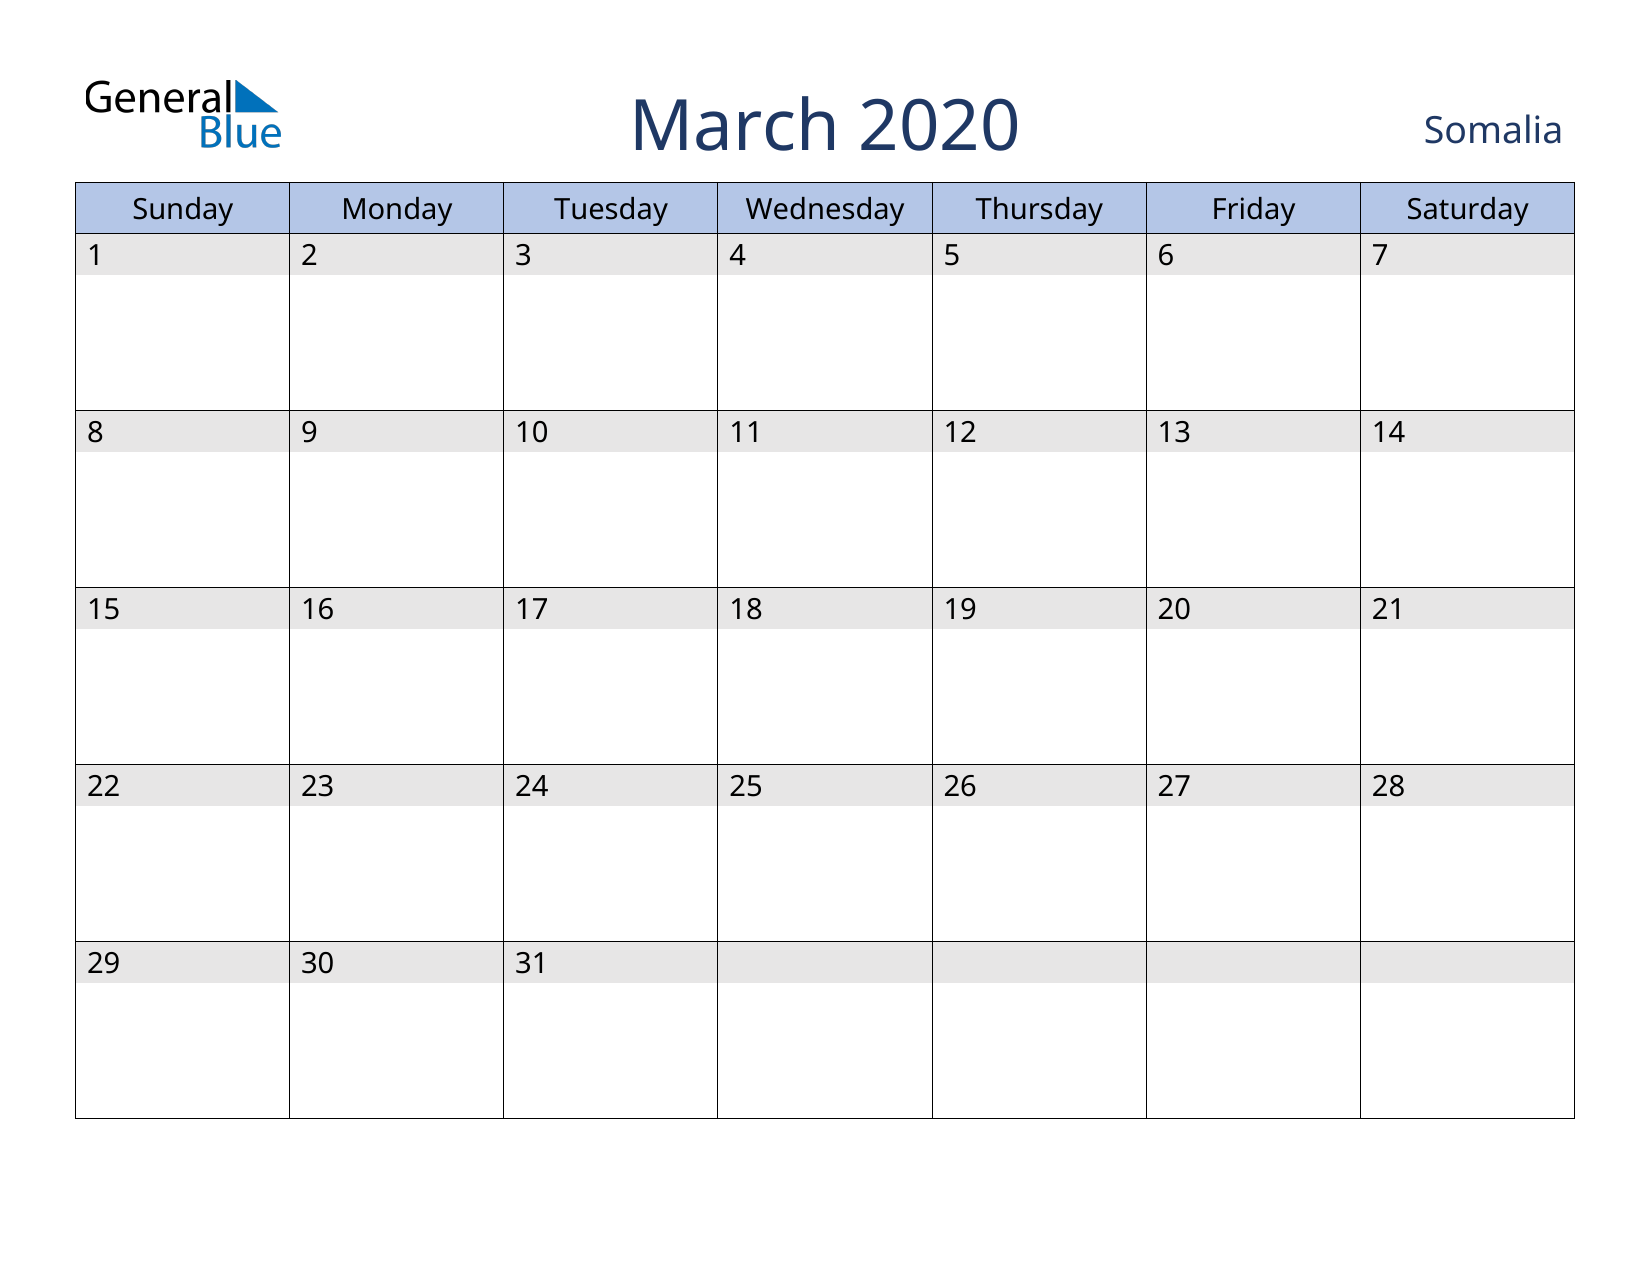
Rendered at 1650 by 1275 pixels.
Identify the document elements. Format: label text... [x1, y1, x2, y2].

table_cell [76, 275, 289, 410]
table_cell 8 [76, 411, 289, 452]
table_cell 19 [933, 588, 1146, 629]
picture [86, 80, 281, 148]
table_cell Monday [290, 183, 503, 233]
table_cell 2 [290, 234, 503, 275]
table_cell [718, 452, 932, 587]
table_cell 28 [1361, 765, 1574, 806]
table_cell 11 [718, 411, 932, 452]
table_cell 15 [76, 588, 289, 629]
table_cell 26 [933, 765, 1146, 806]
table_cell 25 [718, 765, 932, 806]
table_cell [933, 983, 1146, 1118]
table_cell 20 [1147, 588, 1360, 629]
table_cell [290, 629, 503, 764]
table_cell 6 [1147, 234, 1360, 275]
table_cell [1147, 806, 1360, 941]
table_cell [933, 942, 1146, 983]
table_cell 22 [76, 765, 289, 806]
table_cell [1361, 275, 1574, 410]
table_header [76, 75, 503, 182]
table_cell [76, 629, 289, 764]
table_cell 23 [290, 765, 503, 806]
table_cell Saturday [1361, 183, 1574, 233]
table_cell [76, 452, 289, 587]
table_cell [290, 275, 503, 410]
table_cell [933, 452, 1146, 587]
table_cell [1361, 983, 1574, 1118]
table_cell 5 [933, 234, 1146, 275]
table_cell [504, 452, 717, 587]
table_cell 12 [933, 411, 1146, 452]
table_cell 30 [290, 942, 503, 983]
table_cell 16 [290, 588, 503, 629]
table_cell 31 [504, 942, 717, 983]
table_cell Wednesday [718, 183, 932, 233]
table_cell [504, 629, 717, 764]
table_cell [1147, 275, 1360, 410]
table_cell [1361, 629, 1574, 764]
table_cell 29 [76, 942, 289, 983]
table_cell 7 [1361, 234, 1574, 275]
table_cell [933, 275, 1146, 410]
table_cell [290, 983, 503, 1118]
table_cell [76, 983, 289, 1118]
table_cell [933, 806, 1146, 941]
table_cell 13 [1147, 411, 1360, 452]
table_cell Tuesday [504, 183, 717, 233]
table_cell [933, 629, 1146, 764]
table_cell [718, 942, 932, 983]
table_cell Thursday [933, 183, 1146, 233]
table_cell 14 [1361, 411, 1574, 452]
table_cell 9 [290, 411, 503, 452]
table_cell [1147, 942, 1360, 983]
table_cell 24 [504, 765, 717, 806]
table_cell Friday [1147, 183, 1360, 233]
table_cell [1147, 452, 1360, 587]
table_cell [1147, 983, 1360, 1118]
table_cell [504, 806, 717, 941]
table_cell [290, 452, 503, 587]
table_cell 1 [76, 234, 289, 275]
table_cell 17 [504, 588, 717, 629]
table_cell 3 [504, 234, 717, 275]
table_cell [290, 806, 503, 941]
table_cell 21 [1361, 588, 1574, 629]
table_cell 18 [718, 588, 932, 629]
table_cell [718, 983, 932, 1118]
table_cell 27 [1147, 765, 1360, 806]
table_cell [1147, 629, 1360, 764]
table_cell [504, 275, 717, 410]
table_cell [504, 983, 717, 1118]
table_header March 2020 [504, 75, 1146, 182]
table_cell 10 [504, 411, 717, 452]
table_header Somalia [1146, 75, 1574, 182]
table_cell [718, 275, 932, 410]
table_cell [1361, 452, 1574, 587]
table_cell 4 [718, 234, 932, 275]
table_cell [718, 629, 932, 764]
table_cell [76, 806, 289, 941]
table_cell [1361, 942, 1574, 983]
table_cell Sunday [76, 183, 289, 233]
table_cell [1361, 806, 1574, 941]
table_cell [718, 806, 932, 941]
